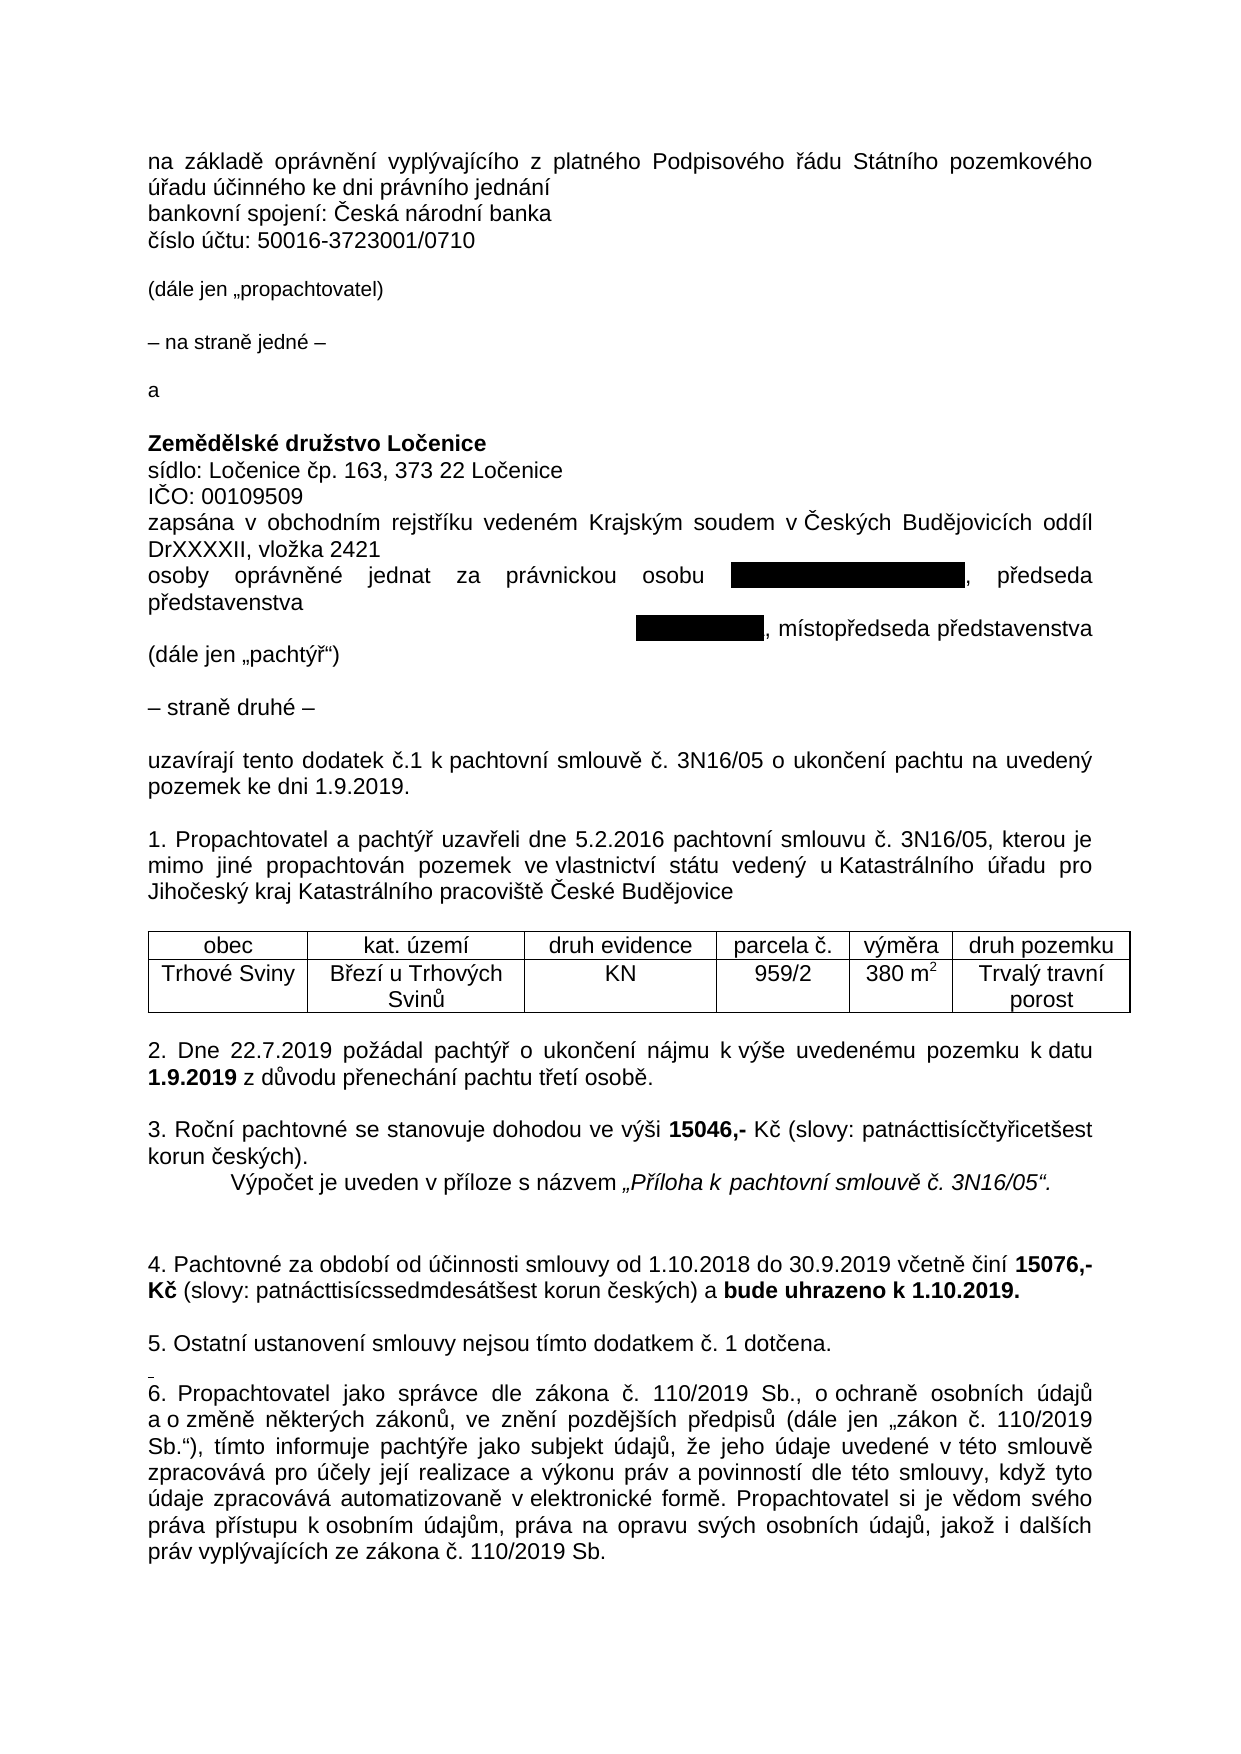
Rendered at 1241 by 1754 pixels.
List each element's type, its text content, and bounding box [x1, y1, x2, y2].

text 6. Propachtovatel jako správce dle zákona č. 110/2019 Sb., o ochraně osobních údajů a o změně některých zákonů, ve znění pozdějších předpisů (dále jen „zákon č. 110/2019 Sb.“), tímto informuje pachtýře jako subjekt údajů, že jeho údaje uvedené v této smlouvě zpracovává pro účely její realizace a výkonu práv a povinností dle této smlouvy, když tyto údaje zpracovává automatizovaně v elektronické formě. Propachtovatel si je vědom svého práva přístupu k osobním údajům, práva na opravu svých osobních údajů, jakož i dalších práv vyplývajících ze zákona č. 110/2019 Sb. [148, 1380, 1093, 1564]
table_header druh evidence [525, 932, 716, 958]
table_header výměra [850, 932, 952, 958]
text Petr Doucha, místopředseda představenstva (dále jen „pachtýř“) [148, 615, 1093, 667]
text uzavírají tento dodatek č.1 k pachtovní smlouvě č. 3N16/05 o ukončení pachtu na uvedený pozemek ke dni 1.9.2019. [148, 747, 1093, 799]
text zapsána v obchodním rejstříku vedeném Krajským soudem v Českých Budějovicích oddíl DrXXXXII, vložka 2421 [148, 509, 1093, 562]
text bankovní spojení: Česká národní banka [148, 200, 1093, 227]
text 3. Roční pachtovné se stanovuje dohodou ve výši 15046,- Kč (slovy: patnácttisícčtyřicetšest korun českých). [148, 1116, 1093, 1169]
text 4. Pachtovné za období od účinnosti smlouvy od 1.10.2018 do 30.9.2019 včetně činí 15076,- Kč (slovy: patnácttisícssedmdesátšest korun českých) a bude uhrazeno k 1.10.2019. [148, 1251, 1093, 1303]
table_cell Trhové Sviny [149, 960, 307, 1012]
text na základě oprávnění vyplývajícího z platného Podpisového řádu Státního pozemkového úřadu účinného ke dni právního jednání [148, 148, 1093, 200]
table_cell 959/2 [717, 960, 849, 1012]
table_cell Trvalý travní porost [953, 960, 1129, 1012]
text (dále jen „propachtovatel) [148, 277, 1093, 301]
table_cell Březí u Trhových Svinů [308, 960, 524, 1012]
text 1. Propachtovatel a pachtýř uzavřeli dne 5.2.2016 pachtovní smlouvu č. 3N16/05, kterou je mimo jiné propachtován pozemek ve vlastnictví státu vedený u Katastrálního úřadu pro Jihočeský kraj Katastrálního pracoviště České Budějovice [148, 826, 1093, 905]
text číslo účtu: 50016-3723001/0710 [148, 227, 1093, 253]
text 5. Ostatní ustanovení smlouvy nejsou tímto dodatkem č. 1 dotčena. [148, 1329, 1093, 1356]
text a [148, 354, 1093, 402]
table_cell KN [525, 960, 716, 1012]
table_header parcela č. [717, 932, 849, 958]
table_cell 380 m2 [850, 960, 952, 1012]
text – straně druhé – [148, 694, 1093, 720]
table_header obec [149, 932, 307, 958]
table_header druh pozemku [953, 932, 1129, 958]
text osoby oprávněné jednat za právnickou osobu František Hamberger, předseda představenstva [148, 562, 1093, 615]
text sídlo: Ločenice čp. 163, 373 22 Ločenice [148, 457, 1093, 483]
text 2. Dne 22.7.2019 požádal pachtýř o ukončení nájmu k výše uvedenému pozemku k datu 1.9.2019 z důvodu přenechání pachtu třetí osobě. [148, 1037, 1093, 1090]
text Výpočet je uveden v příloze s názvem „Příloha k pachtovní smlouvě č. 3N16/05“. [148, 1169, 1093, 1195]
text Zemědělské družstvo Ločenice [148, 430, 1093, 457]
text IČO: 00109509 [148, 483, 1093, 509]
text – na straně jedné – [148, 330, 1093, 354]
table_header kat. území [308, 932, 524, 958]
